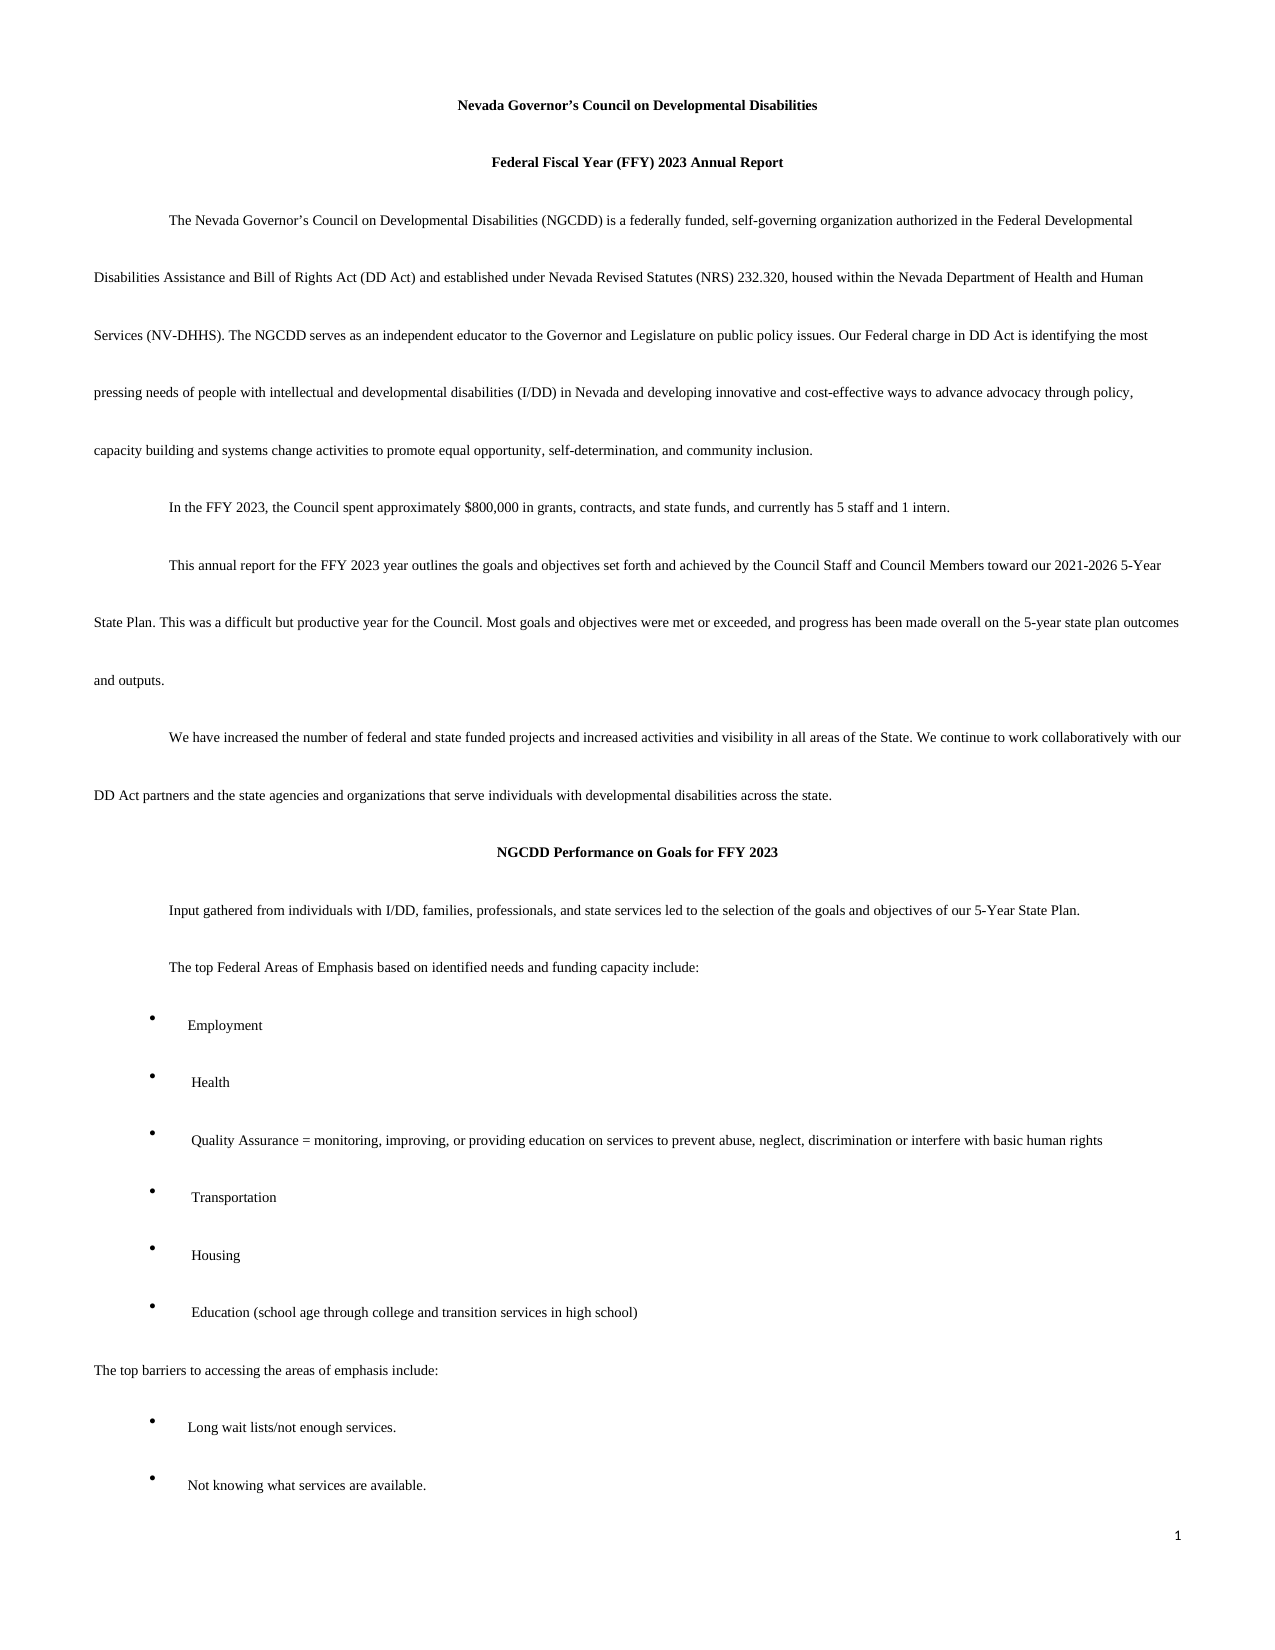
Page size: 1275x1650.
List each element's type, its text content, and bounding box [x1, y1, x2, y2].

list Health [150, 1062, 1181, 1091]
text NGCDD Performance on Goals for FFY 2023 [93, 832, 1181, 861]
list Quality Assurance = monitoring, improving, or providing education on services to prevent abuse, neglect, discrimination or interfere with basic human rights [150, 1119, 1181, 1148]
list Housing [150, 1234, 1181, 1263]
list Employment [150, 1004, 1181, 1033]
list Education (school age through college and transition services in high school) [150, 1292, 1181, 1321]
text The top barriers to accessing the areas of emphasis include: [94, 1349, 1181, 1378]
text The Nevada Governor’s Council on Developmental Disabilities (NGCDD) is a federally funded, self-governing organization authorized in the Federal Developmental Disabilities Assistance and Bill of Rights Act (DD Act) and established under Nevada Revised Statutes (NRS) 232.320, housed within the Nevada Department of Health and Human Services (NV-DHHS). The NGCDD serves as an independent educator to the Governor and Legislature on public policy issues. Our Federal charge in DD Act is identifying the most pressing needs of people with intellectual and developmental disabilities (I/DD) in Nevada and developing innovative and cost-effective ways to advance advocacy through policy, capacity building and systems change activities to promote equal opportunity, self-determination, and community inclusion. [94, 199, 1181, 458]
text This annual report for the FFY 2023 year outlines the goals and objectives set forth and achieved by the Council Staff and Council Members toward our 2021-2026 5-Year State Plan. This was a difficult but productive year for the Council. Most goals and objectives were met or exceeded, and progress has been made overall on the 5-year state plan outcomes and outputs. [94, 544, 1181, 688]
list Transportation [150, 1177, 1181, 1206]
list Long wait lists/not enough services. [150, 1407, 1181, 1436]
text In the FFY 2023, the Council spent approximately $800,000 in grants, contracts, and state funds, and currently has 5 staff and 1 intern. [94, 487, 1181, 516]
text Nevada Governor’s Council on Developmental Disabilities [93, 84, 1181, 113]
text The top Federal Areas of Emphasis based on identified needs and funding capacity include: [94, 947, 1181, 976]
list Not knowing what services are available. [150, 1464, 1181, 1493]
text Input gathered from individuals with I/DD, families, professionals, and state services led to the selection of the goals and objectives of our 5-Year State Plan. [94, 889, 1181, 918]
text We have increased the number of federal and state funded projects and increased activities and visibility in all areas of the State. We continue to work collaboratively with our DD Act partners and the state agencies and organizations that serve individuals with developmental disabilities across the state. [94, 717, 1181, 803]
text Federal Fiscal Year (FFY) 2023 Annual Report [93, 142, 1181, 171]
